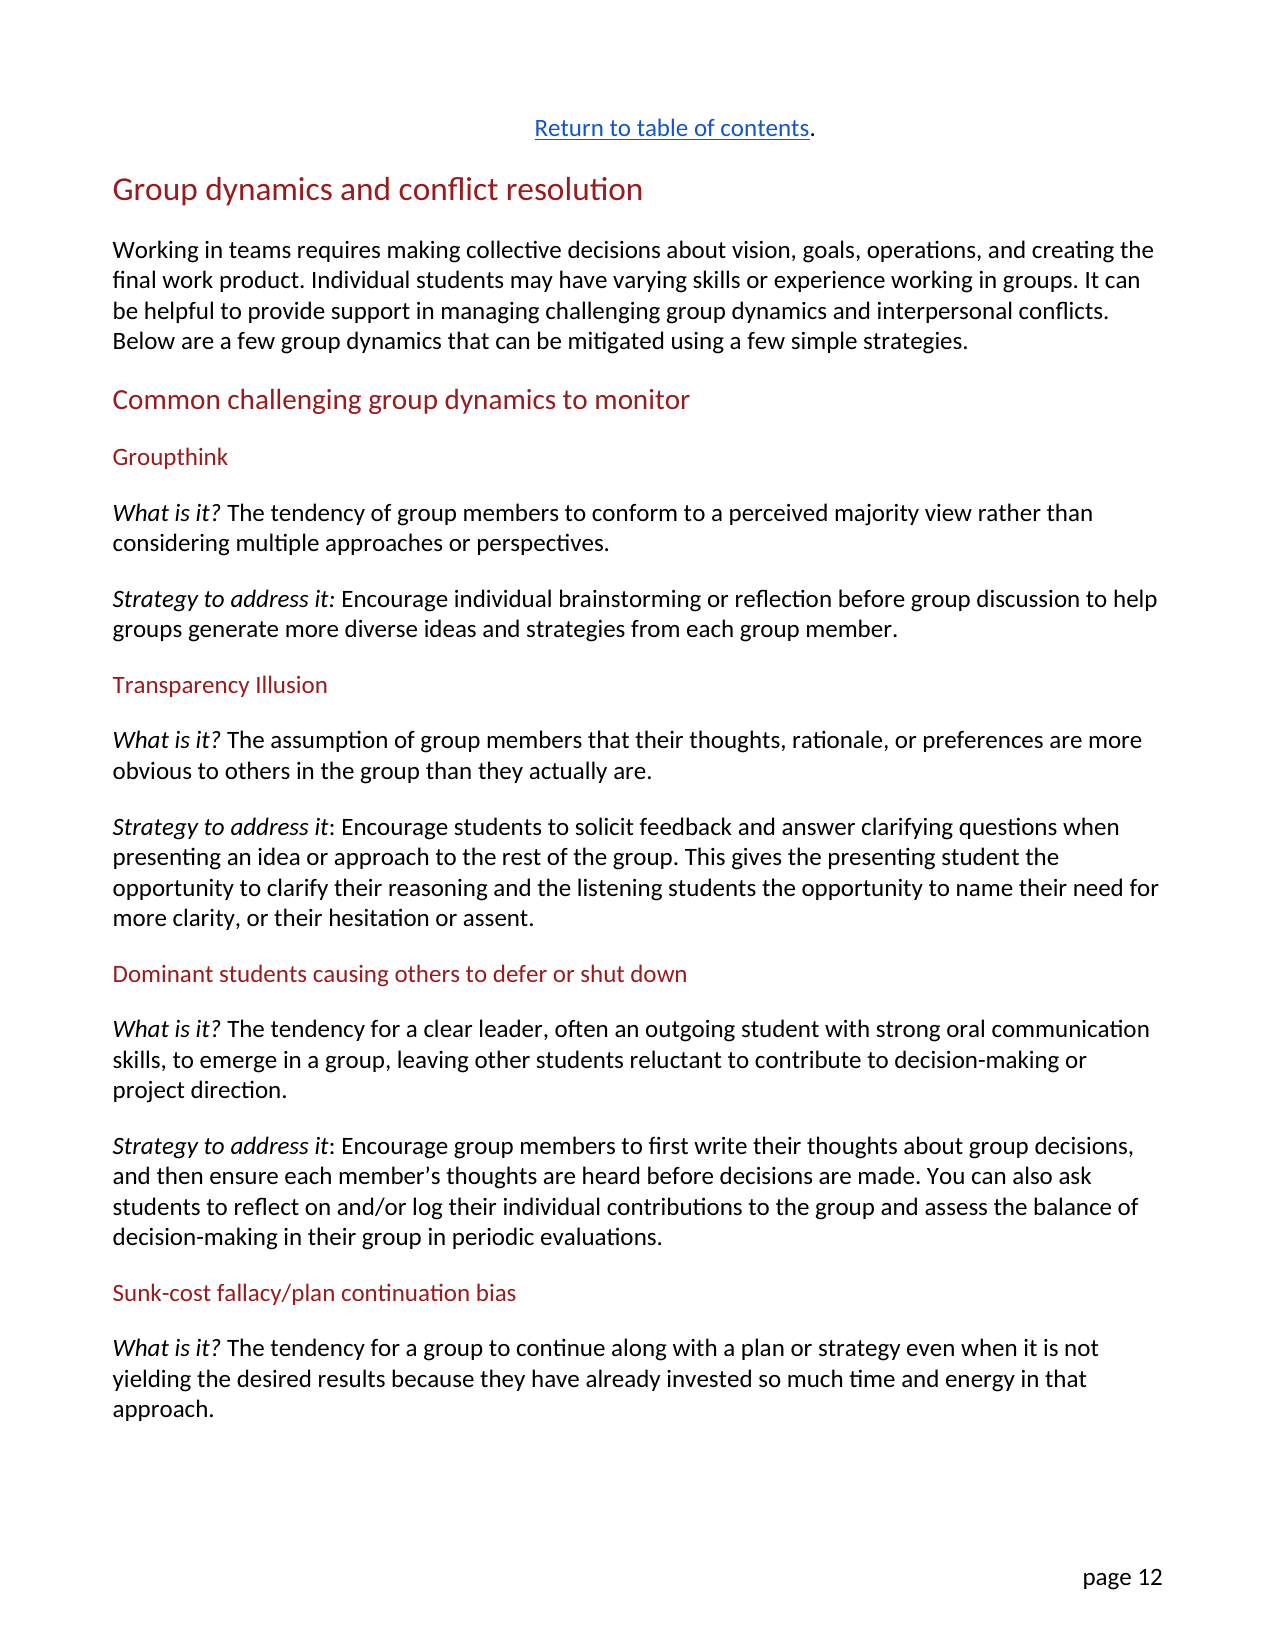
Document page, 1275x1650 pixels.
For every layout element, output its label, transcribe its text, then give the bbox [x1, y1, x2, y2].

subtitle Common challenging group dynamics to monitor [112, 381, 1162, 416]
text What is it? The assumption of group members that their thoughts, rationale, or preferences are more obvious to others in the group than they actually are. [112, 724, 1162, 786]
subtitle Groupthink [112, 441, 1162, 472]
text Strategy to address it: Encourage individual brainstorming or reflection before group discussion to help groups generate more diverse ideas and strategies from each group member. [112, 583, 1162, 644]
subtitle Transparency Illusion [112, 669, 1162, 699]
subtitle Sunk-cost fallacy/plan continuation bias [112, 1277, 1162, 1307]
text Strategy to address it: Encourage students to solicit feedback and answer clarifying questions when presenting an idea or approach to the rest of the group. This gives the presenting student the opportunity to clarify their reasoning and the listening students the opportunity to name their need for more clarity, or their hesitation or assent. [112, 811, 1162, 933]
text What is it? The tendency of group members to conform to a perceived majority view rather than considering multiple approaches or perspectives. [112, 497, 1162, 558]
text Strategy to address it: Encourage group members to first write their thoughts about group decisions, and then ensure each member’s thoughts are heard before decisions are made. You can also ask students to reflect on and/or log their individual contributions to the group and assess the balance of decision-making in their group in periodic evaluations. [112, 1130, 1162, 1252]
text Working in teams requires making collective decisions about vision, goals, operations, and creating the final work product. Individual students may have varying skills or experience working in groups. It can be helpful to provide support in managing challenging group dynamics and interpersonal conflicts. Below are a few group dynamics that can be mitigated using a few simple strategies. [112, 234, 1162, 356]
text What is it? The tendency for a group to continue along with a plan or strategy even when it is not yielding the desired results because they have already invested so much time and energy in that approach. [112, 1332, 1162, 1424]
subtitle Group dynamics and conflict resolution [112, 168, 1162, 209]
text What is it? The tendency for a clear leader, often an outgoing student with strong oral communication skills, to emerge in a group, leaving other students reluctant to contribute to decision-making or project direction. [112, 1013, 1162, 1105]
text Return to table of contents. [187, 112, 1162, 143]
subtitle Dominant students causing others to defer or shut down [112, 958, 1162, 988]
